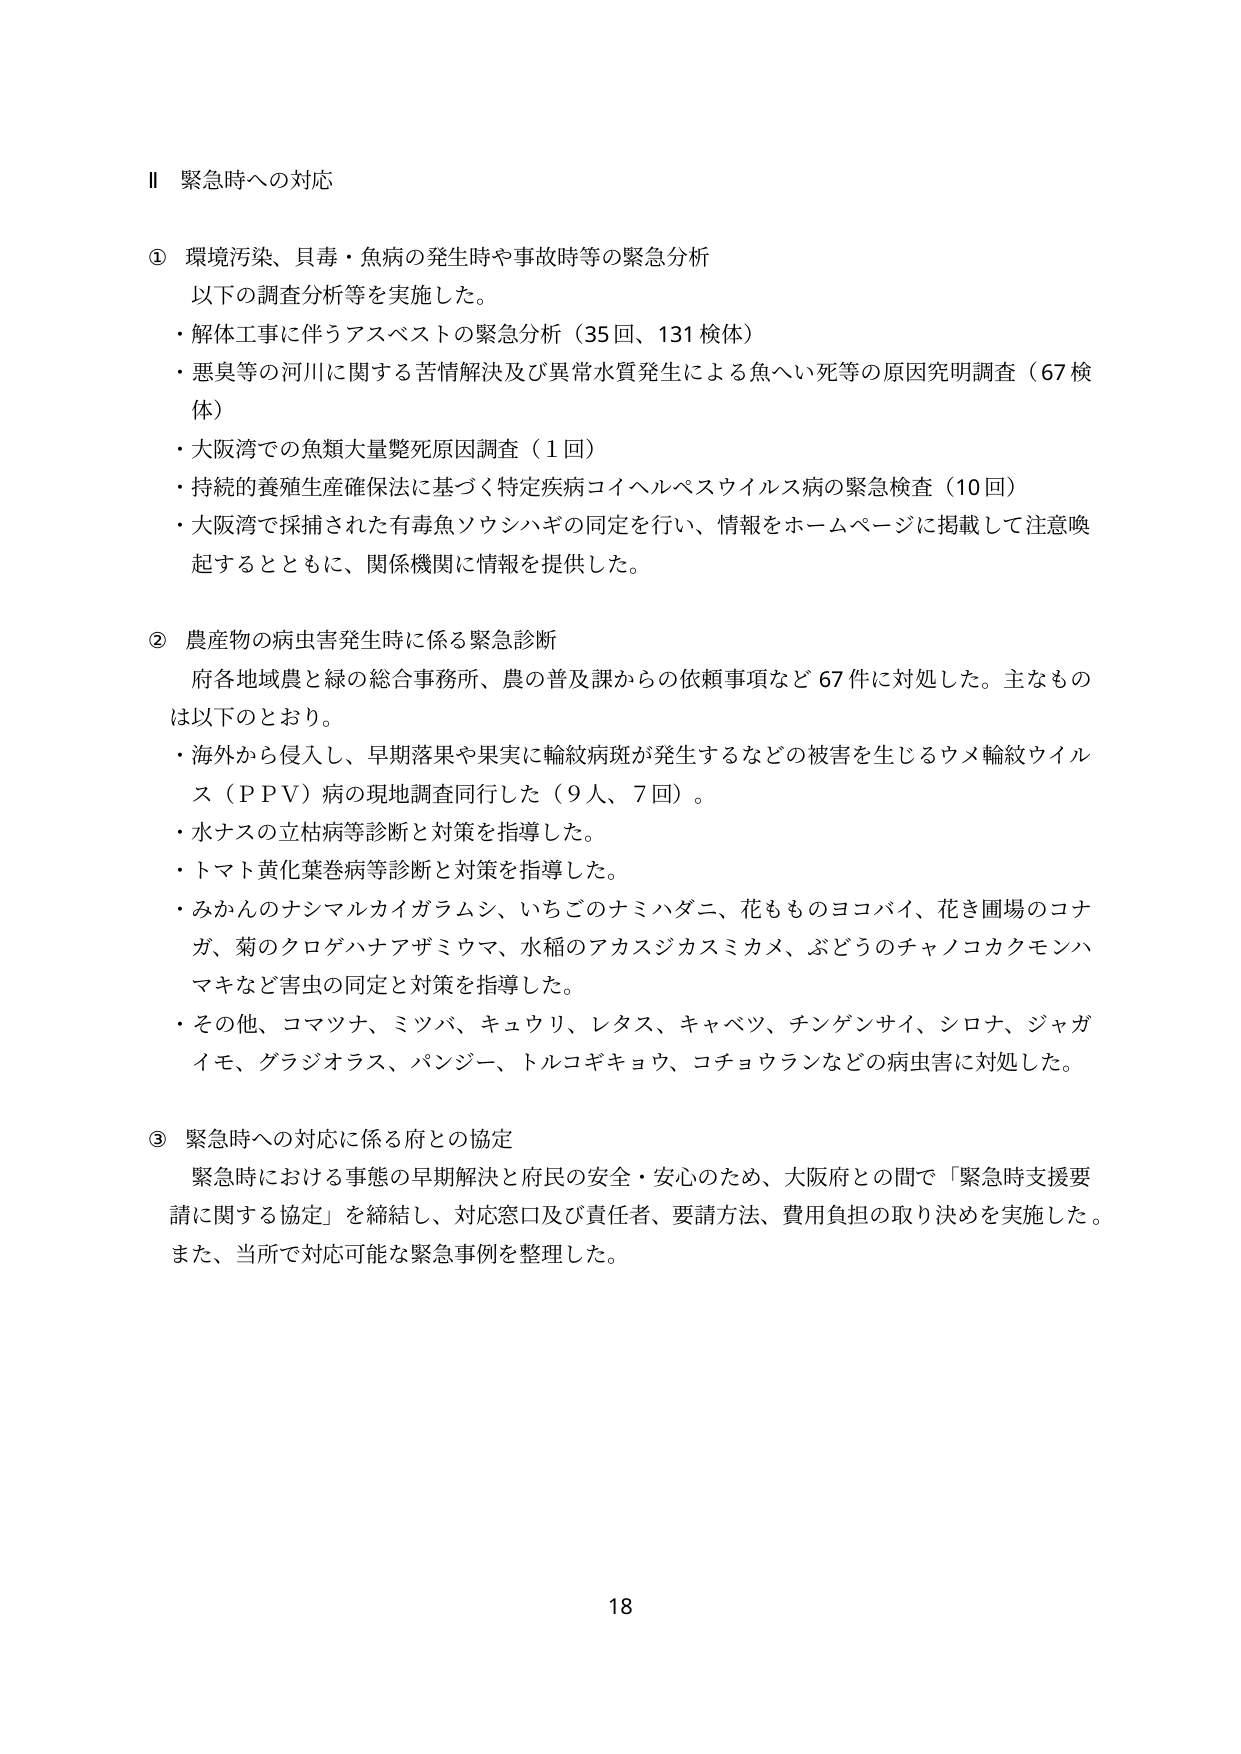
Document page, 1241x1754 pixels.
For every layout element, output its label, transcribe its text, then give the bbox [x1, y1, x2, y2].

text ・大阪湾で採捕された有毒魚ソウシハギの同定を行い、情報をホームページに掲載して注意喚起するとともに、関係機関に情報を提供した。 [169, 505, 1092, 582]
text 府各地域農と緑の総合事務所、農の普及課からの依頼事項など67件に対処した。主なものは以下のとおり。 [169, 658, 1092, 735]
text ・解体工事に伴うアスベストの緊急分析（35回、131検体） [169, 313, 1092, 352]
text ・トマト黄化葉巻病等診断と対策を指導した。 [169, 850, 1092, 888]
text ・水ナスの立枯病等診断と対策を指導した。 [169, 812, 1092, 850]
text ・海外から侵入し、早期落果や果実に輪紋病斑が発生するなどの被害を生じるウメ輪紋ウイルス（ＰＰＶ）病の現地調査同行した（９人、７回）。 [169, 735, 1092, 812]
text 緊急時における事態の早期解決と府民の安全・安心のため、大阪府との間で「緊急時支援要請に関する協定」を締結し、対応窓口及び責任者、要請方法、費用負担の取り決めを実施した。また、当所で対応可能な緊急事例を整理した。 [169, 1157, 1092, 1272]
list 農産物の病虫害発生時に係る緊急診断 [148, 620, 1092, 658]
list 環境汚染、貝毒・魚病の発生時や事故時等の緊急分析 [148, 237, 1092, 275]
text 以下の調査分析等を実施した。 [169, 275, 1092, 313]
list 緊急時への対応に係る府との協定 [148, 1118, 1092, 1157]
text ・持続的養殖生産確保法に基づく特定疾病コイヘルペスウイルス病の緊急検査（10回） [169, 467, 1092, 505]
text Ⅱ 緊急時への対応 [148, 160, 1092, 198]
text ・悪臭等の河川に関する苦情解決及び異常水質発生による魚へい死等の原因究明調査（67検体） [169, 352, 1092, 428]
text ・みかんのナシマルカイガラムシ、いちごのナミハダニ、花もものヨコバイ、花き圃場のコナガ、菊のクロゲハナアザミウマ、水稲のアカスジカスミカメ、ぶどうのチャノコカクモンハマキなど害虫の同定と対策を指導した。 [169, 888, 1092, 1003]
text ・大阪湾での魚類大量斃死原因調査（１回） [169, 428, 1092, 467]
text ・その他、コマツナ、ミツバ、キュウリ、レタス、キャベツ、チンゲンサイ、シロナ、ジャガイモ、グラジオラス、パンジー、トルコギキョウ、コチョウランなどの病虫害に対処した。 [169, 1003, 1092, 1080]
